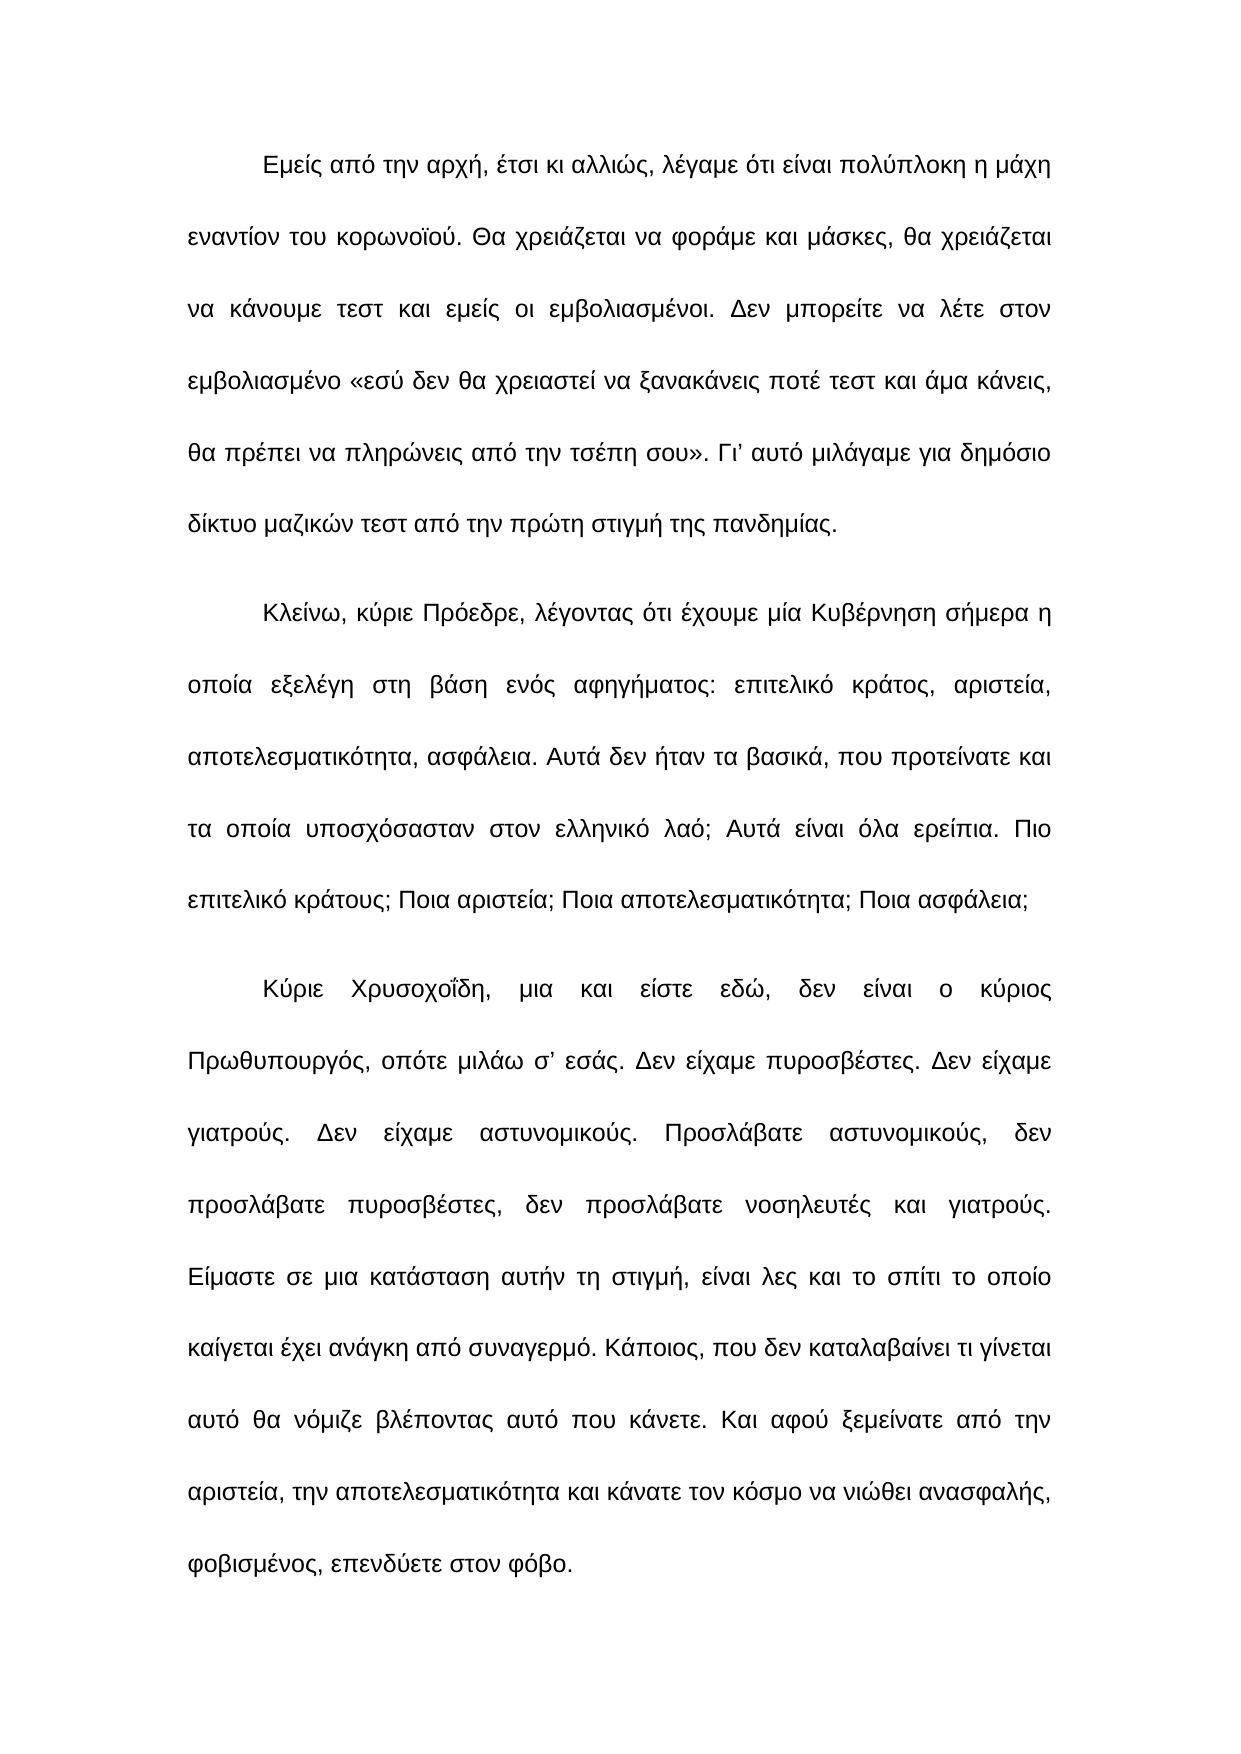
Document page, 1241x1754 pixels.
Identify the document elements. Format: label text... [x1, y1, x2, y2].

text Κύριε Χρυσοχοΐδη, μια και είστε εδώ, δεν είναι ο κύριος Πρωθυπουργός, οπότε μιλάω σ’ εσάς. Δεν είχαμε πυροσβέστες. Δεν είχαμε γιατρούς. Δεν είχαμε αστυνομικούς. Προσλάβατε αστυνομικούς, δεν προσλάβατε πυροσβέστες, δεν προσλάβατε νοσηλευτές και γιατρούς. Είμαστε σε μια κατάσταση αυτήν τη στιγμή, είναι λες και το σπίτι το οποίο καίγεται έχει ανάγκη από συναγερμό. Κάποιος, που δεν καταλαβαίνει τι γίνεται αυτό θα νόμιζε βλέποντας αυτό που κάνετε. Και αφού ξεμείνατε από την αριστεία, την αποτελεσματικότητα και κάνατε τον κόσμο να νιώθει ανασφαλής, φοβισμένος, επενδύετε στον φόβο. [187, 974, 1053, 1578]
text Κλείνω, κύριε Πρόεδρε, λέγοντας ότι έχουμε μία Κυβέρνηση σήμερα η οποία εξελέγη στη βάση ενός αφηγήματος: επιτελικό κράτος, αριστεία, αποτελεσματικότητα, ασφάλεια. Αυτά δεν ήταν τα βασικά, που προτείνατε και τα οποία υποσχόσασταν στον ελληνικό λαό; Αυτά είναι όλα ερείπια. Πιο επιτελικό κράτους; Ποια αριστεία; Ποια αποτελεσματικότητα; Ποια ασφάλεια; [187, 598, 1053, 914]
text Εμείς από την αρχή, έτσι κι αλλιώς, λέγαμε ότι είναι πολύπλοκη η μάχη εναντίον του κορωνοϊού. Θα χρειάζεται να φοράμε και μάσκες, θα χρειάζεται να κάνουμε τεστ και εμείς οι εμβολιασμένοι. Δεν μπορείτε να λέτε στον εμβολιασμένο «εσύ δεν θα χρειαστεί να ξανακάνεις ποτέ τεστ και άμα κάνεις, θα πρέπει να πληρώνεις από την τσέπη σου». Γι’ αυτό μιλάγαμε για δημόσιο δίκτυο μαζικών τεστ από την πρώτη στιγμή της πανδημίας. [187, 150, 1053, 538]
